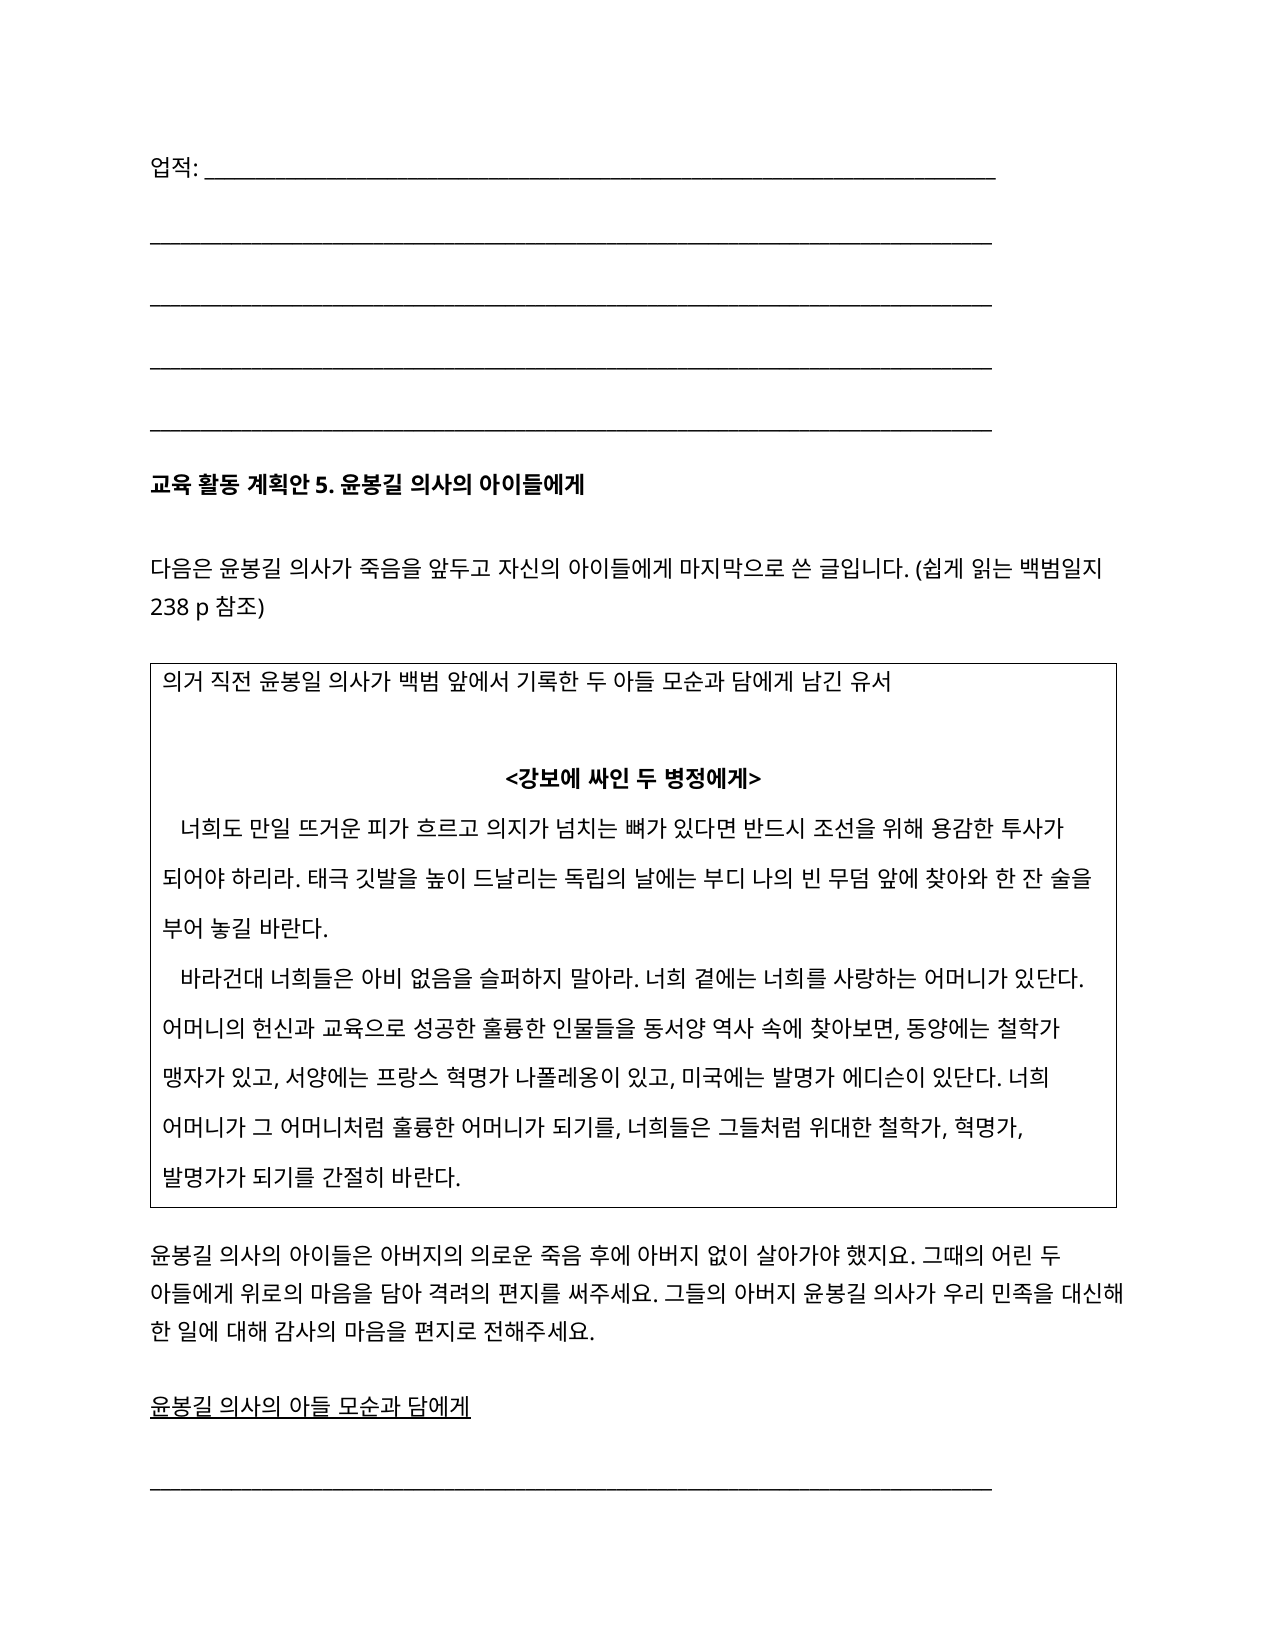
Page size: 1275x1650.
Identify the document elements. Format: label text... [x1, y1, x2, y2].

text ___________________________________________________________________________________ [150, 342, 1125, 373]
table_header 의거 직전 윤봉일 의사가 백범 앞에서 기록한 두 아들 모순과 담에게 남긴 유서 <강보에 싸인 두 병정에게> 너희도 만일 뜨거운 피가 흐르고 의지가 넘치는 뼈가 있다면 반드시 조선을 위해 용감한 투사가 되어야 하리라. 태극 깃발을 높이 드날리는 독립의 날에는 부디 나의 빈 무덤 앞에 찾아와 한 잔 술을 부어 놓길 바란다. 바라건대 너희들은 아비 없음을 슬퍼하지 말아라. 너희 곁에는 너희를 사랑하는 어머니가 있단다. 어머니의 헌신과 교육으로 성공한 훌륭한 인물들을 동서양 역사 속에 찾아보면, 동양에는 철학가 맹자가 있고, 서양에는 프랑스 혁명가 나폴레옹이 있고, 미국에는 발명가 에디슨이 있단다. 너희 어머니가 그 어머니처럼 훌륭한 어머니가 되기를, 너희들은 그들처럼 위대한 철학가, 혁명가, 발명가가 되기를 간절히 바란다. [151, 664, 1116, 1207]
text 다음은 윤봉길 의사가 죽음을 앞두고 자신의 아이들에게 마지막으로 쓴 글입니다. (쉽게 읽는 백범일지 238 p 참조) [150, 551, 1125, 622]
text 업적: ______________________________________________________________________________ [150, 150, 1125, 183]
text 윤봉길 의사의 아이들은 아버지의 의로운 죽음 후에 아버지 없이 살아가야 했지요. 그때의 어린 두 아들에게 위로의 마음을 담아 격려의 편지를 써주세요. 그들의 아버지 윤봉길 의사가 우리 민족을 대신해 한 일에 대해 감사의 마음을 편지로 전해주세요. [150, 1238, 1125, 1348]
text 교육 활동 계획안5. 윤봉길 의사의 아이들에게 [150, 467, 1125, 500]
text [150, 1463, 1125, 1494]
text ___________________________________________________________________________________ [150, 404, 1125, 435]
text ___________________________________________________________________________________ [150, 279, 1125, 310]
text ___________________________________________________________________________________ [150, 217, 1125, 248]
text 윤봉길 의사의 아들 모순과 담에게 [150, 1388, 1125, 1422]
